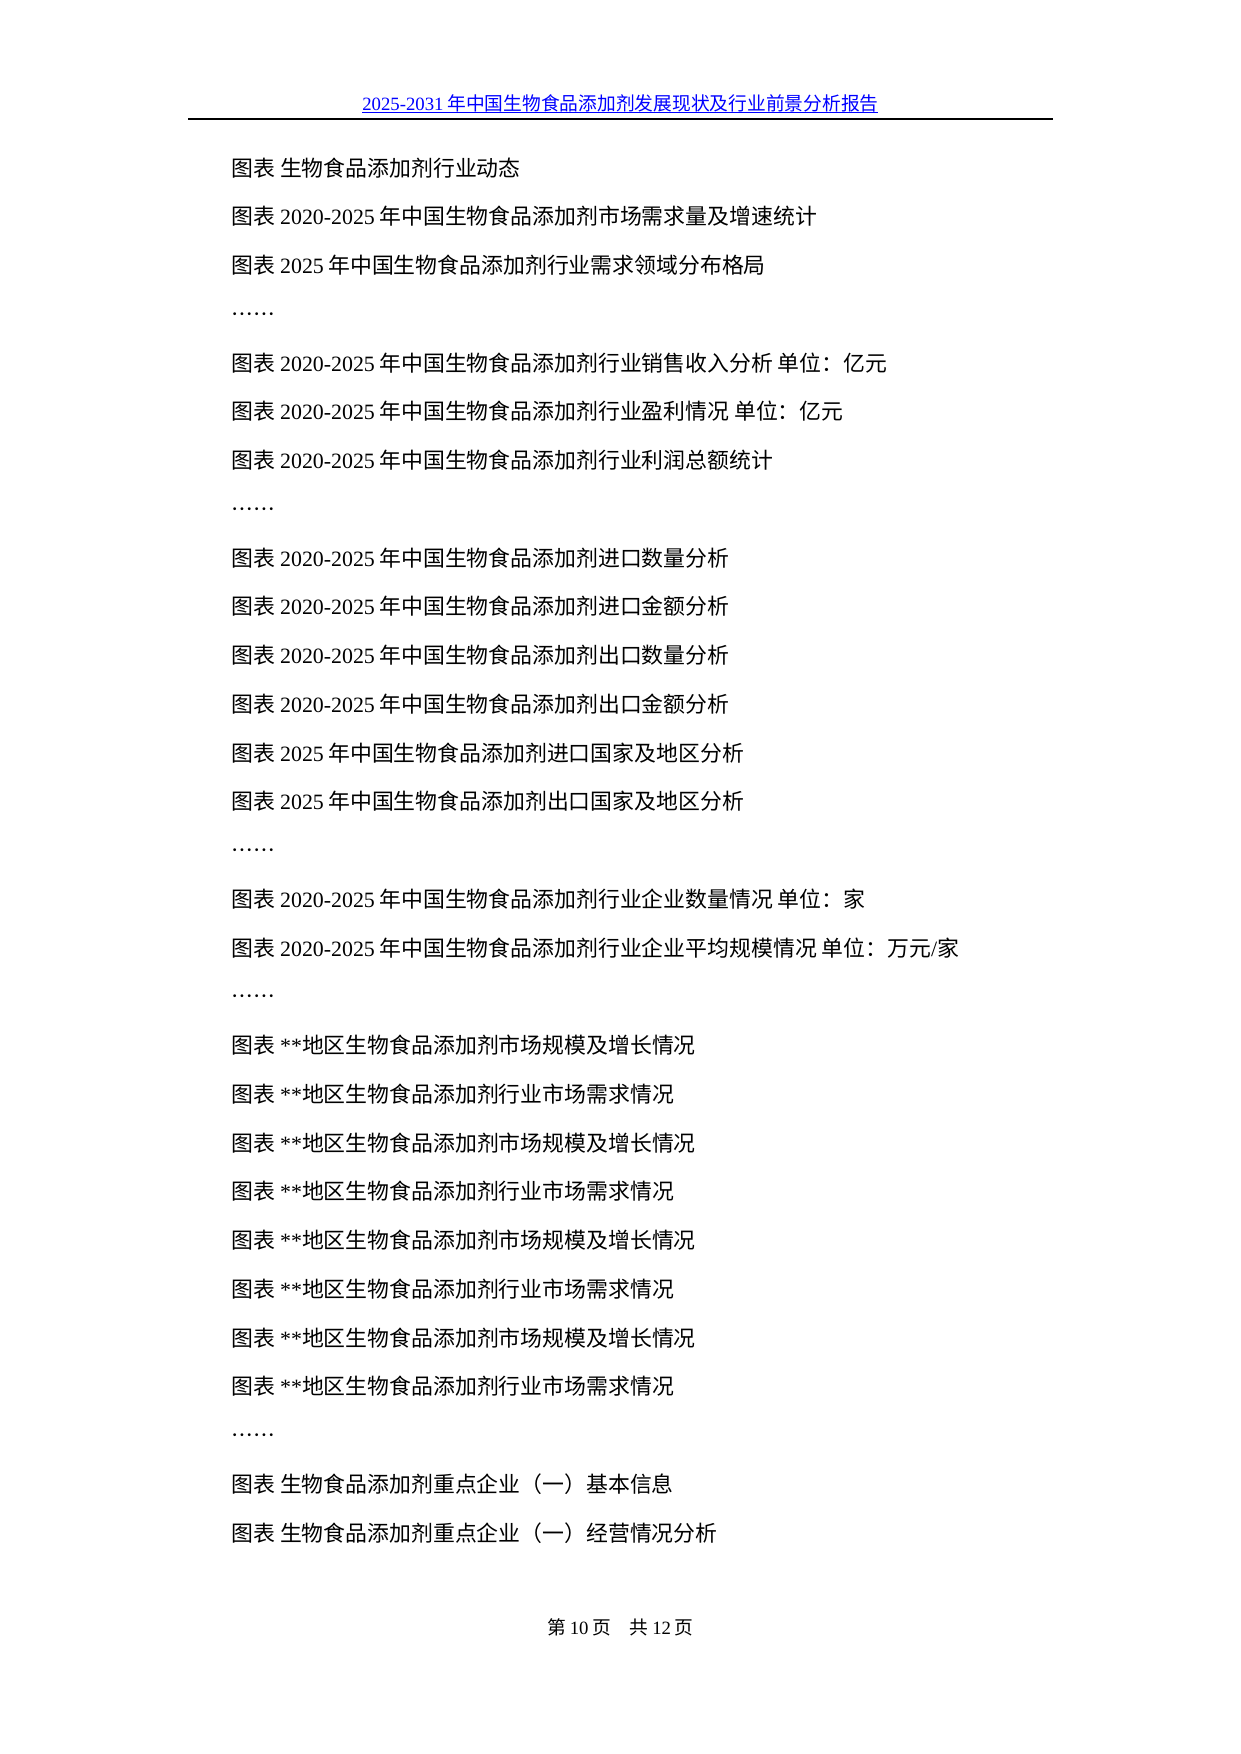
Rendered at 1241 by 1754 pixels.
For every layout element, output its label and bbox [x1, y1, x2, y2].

text [187, 150, 1053, 1548]
